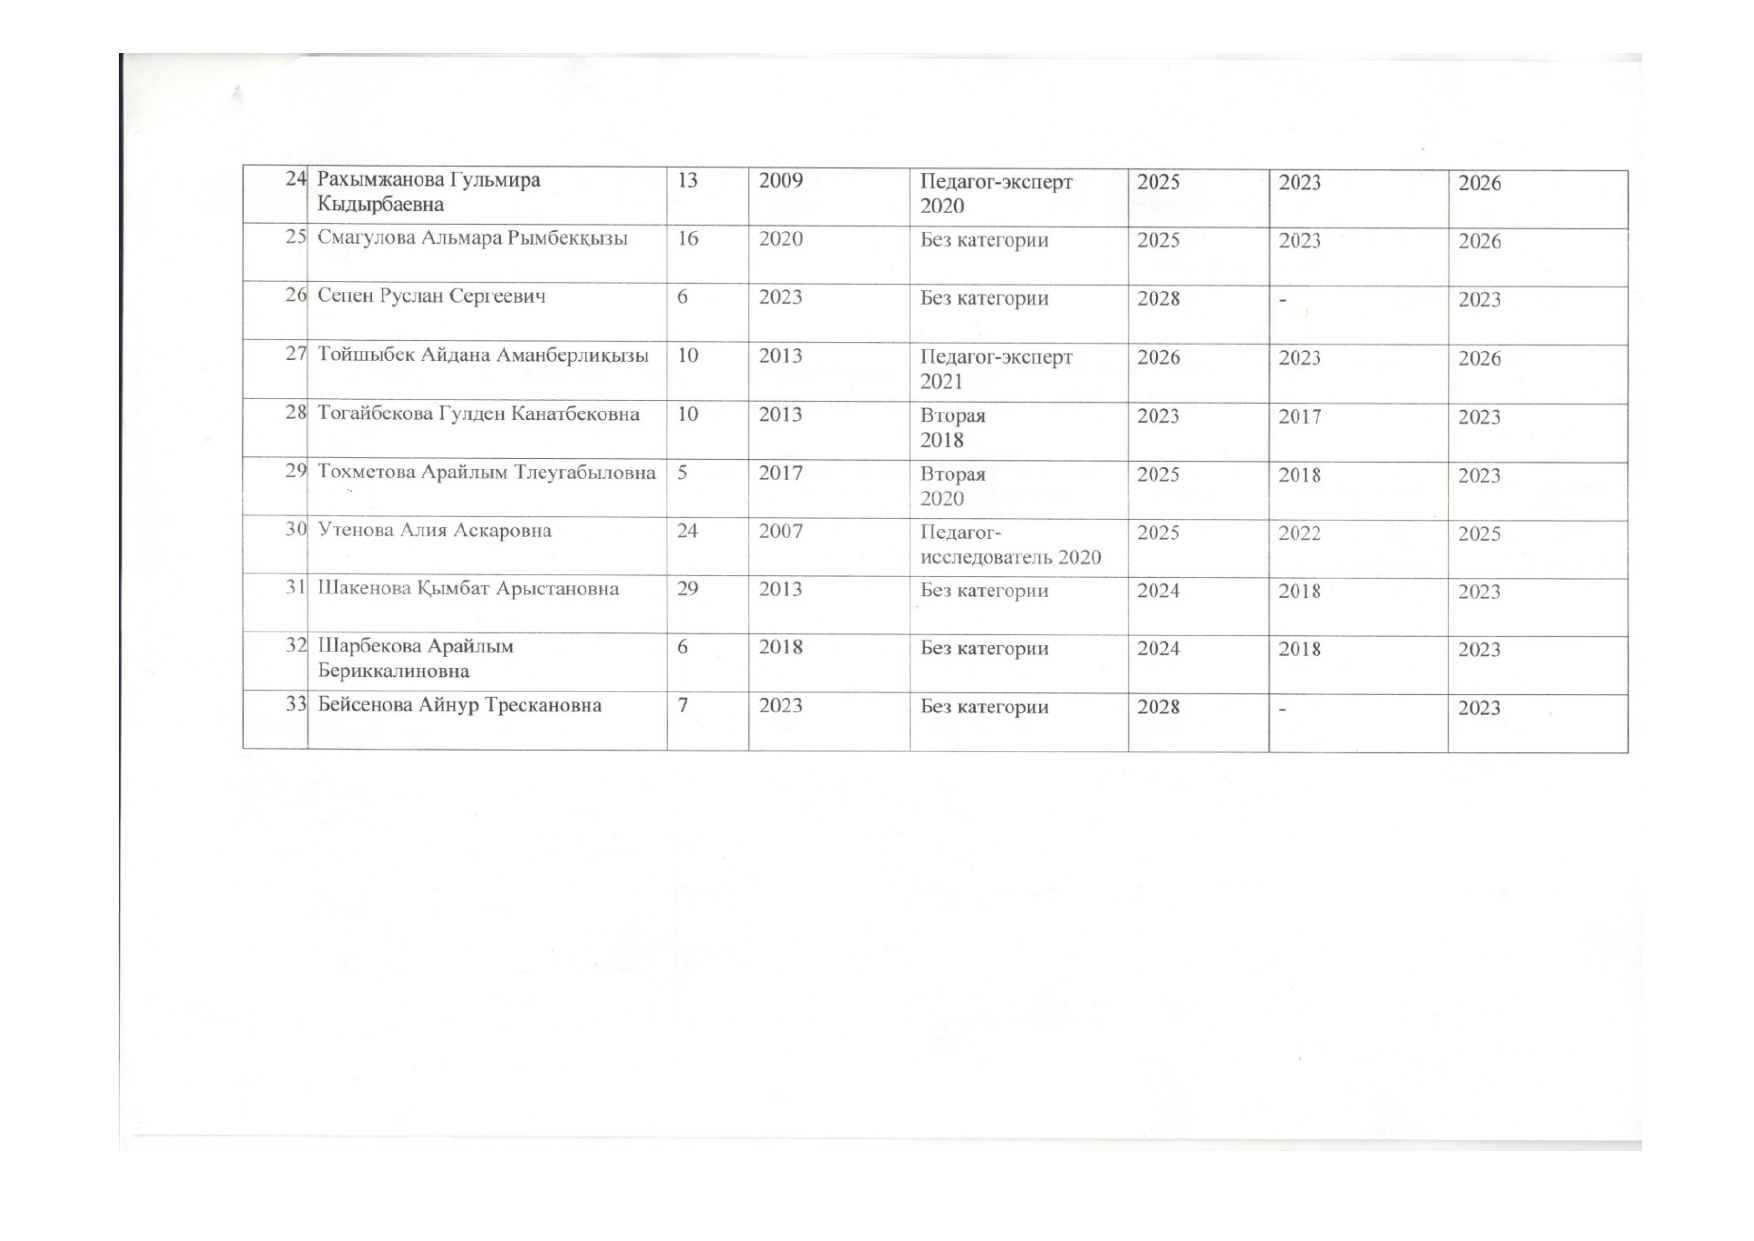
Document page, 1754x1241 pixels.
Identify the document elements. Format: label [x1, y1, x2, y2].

picture [118, 53, 1643, 1151]
